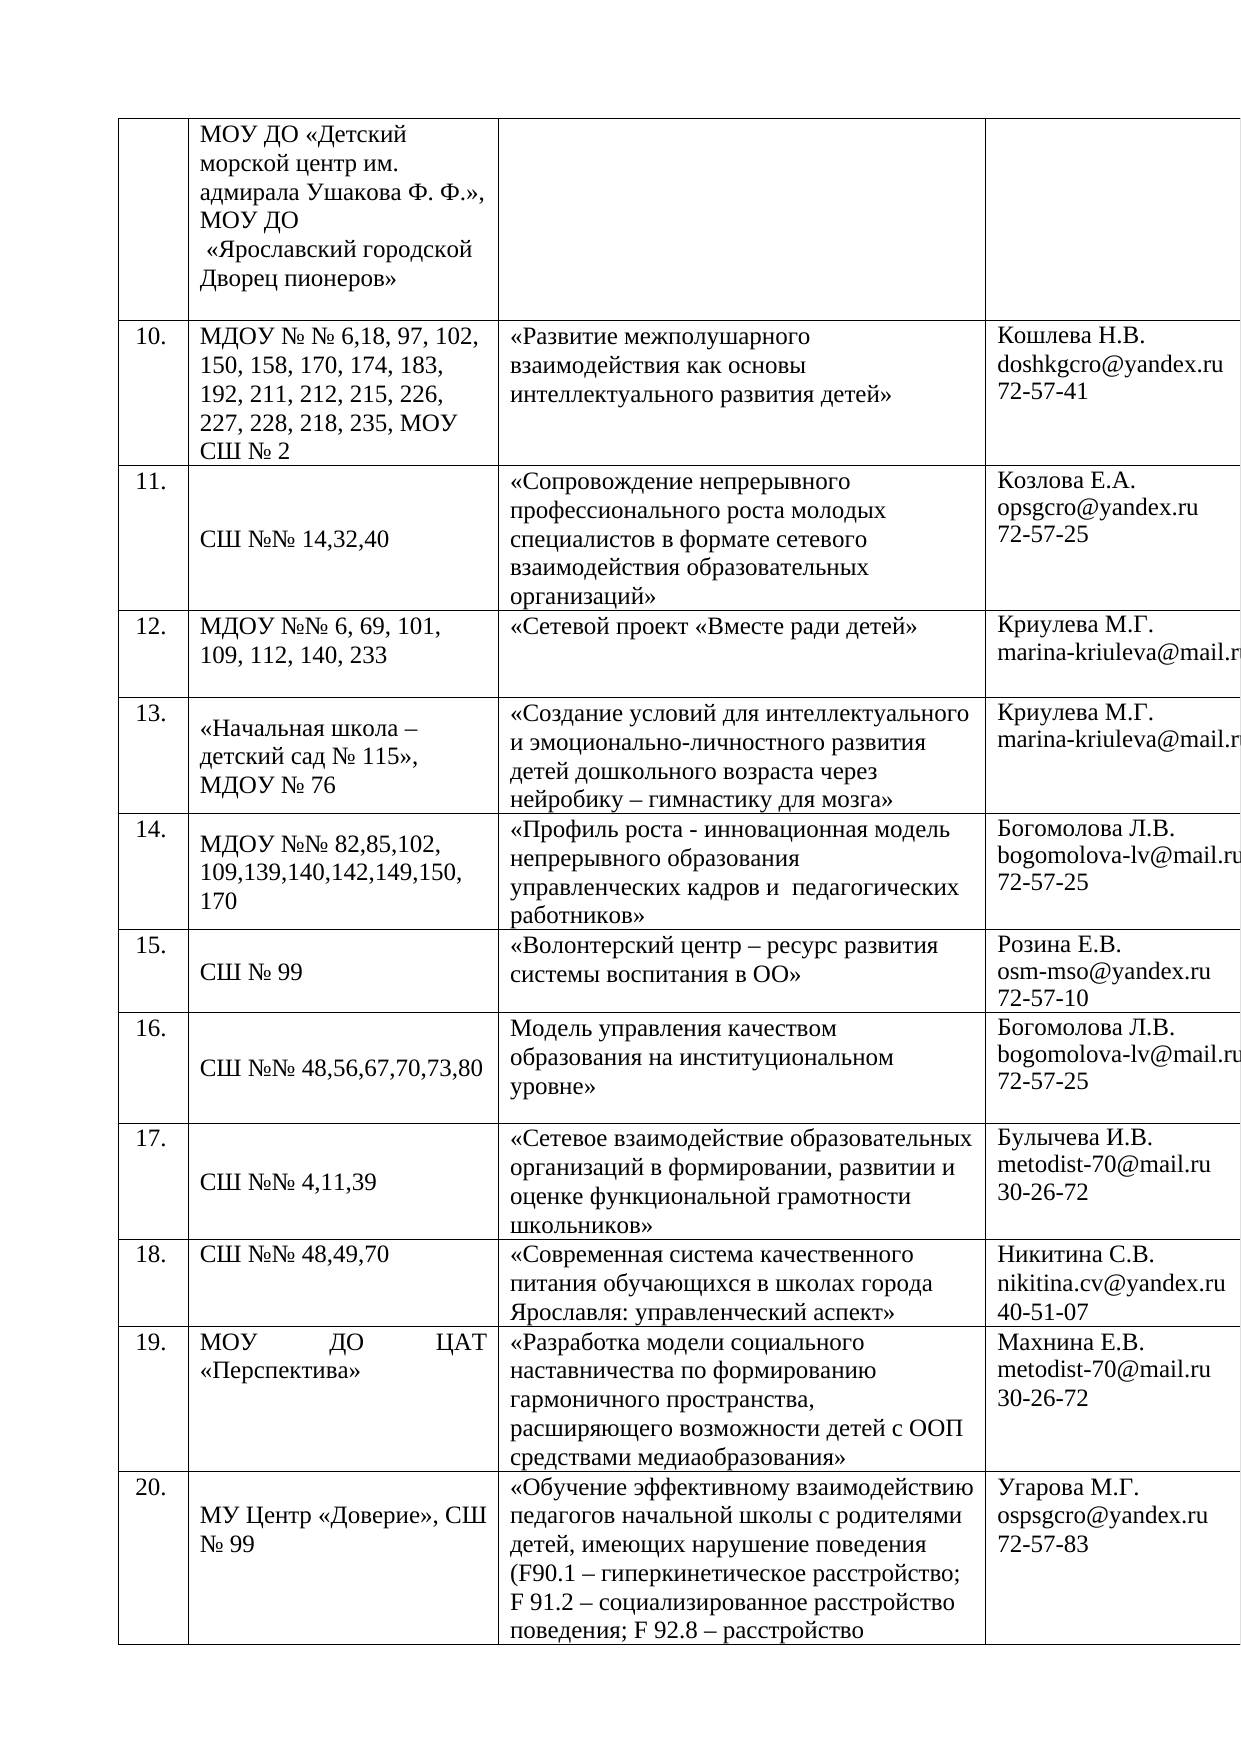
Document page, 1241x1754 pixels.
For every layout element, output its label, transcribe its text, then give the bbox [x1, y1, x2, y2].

table_cell СШ № 99 [189, 930, 498, 1012]
table_cell [119, 1472, 188, 1644]
table_cell Козлова Е.А. opsgcro@yandex.ru 72-57-25 [986, 466, 1240, 610]
table_cell «Сетевой проект «Вместе ради детей» [499, 611, 985, 697]
table_cell Махнина Е.В. metodist-70@mail.ru 30-26-72 [986, 1327, 1240, 1471]
table_cell СШ №№ 4,11,39 [189, 1124, 498, 1238]
table_cell Модель управления качеством образования на институциональном уровне» [499, 1013, 985, 1122]
table_cell [119, 321, 188, 465]
table_cell МОУ ДО ЦАТ «Перспектива» [189, 1327, 498, 1471]
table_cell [189, 1472, 498, 1644]
table_cell «Сопровождение непрерывного профессионального роста молодых специалистов в формате сетевого взаимодействия образовательных организаций» [499, 466, 985, 610]
table_cell СШ №№ 48,56,67,70,73,80 [189, 1013, 498, 1122]
table_cell «Современная система качественного питания обучающихся в школах города Ярославля: управленческий аспект» [499, 1240, 985, 1326]
table_cell Богомолова Л.В. bogomolova-lv@mail.ru 72-57-25 [986, 1013, 1240, 1122]
table_cell «Разработка модели социального наставничества по формированию гармоничного пространства, расширяющего возможности детей с ООП средствами медиаобразования» [499, 1327, 985, 1471]
table_cell «Начальная школа – детский сад № 115», МДОУ № 76 [189, 698, 498, 813]
table_cell Богомолова Л.В. bogomolova-lv@mail.ru 72-57-25 [986, 814, 1240, 929]
table_cell Никитина С.В. nikitina.cv@yandex.ru 40-51-07 [986, 1240, 1240, 1326]
table_cell «Создание условий для интеллектуального и эмоционально-личностного развития детей дошкольного возраста через нейробику – гимнастику для мозга» [499, 698, 985, 813]
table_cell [189, 119, 498, 320]
table_cell [119, 1327, 188, 1471]
table_cell [119, 119, 188, 320]
table_cell [119, 930, 188, 1012]
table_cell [499, 1472, 985, 1644]
table_cell [119, 698, 188, 813]
table_cell [119, 1240, 188, 1326]
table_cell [499, 119, 985, 320]
table_cell Розина Е.В. osm-mso@yandex.ru 72-57-10 [986, 930, 1240, 1012]
table_cell Криулева М.Г. marina-kriuleva@mail.ru [986, 698, 1240, 813]
table_cell «Развитие межполушарного взаимодействия как основы интеллектуального развития детей» [499, 321, 985, 465]
table_cell «Сетевое взаимодействие образовательных организаций в формировании, развитии и оценке функциональной грамотности школьников» [499, 1124, 985, 1238]
table_cell «Профиль роста - инновационная модель непрерывного образования управленческих кадров и педагогических работников» [499, 814, 985, 929]
table_cell [119, 1124, 188, 1238]
table_cell МДОУ №№ 6, 69, 101, 109, 112, 140, 233 [189, 611, 498, 697]
table_cell МДОУ №№ 82,85,102, 109,139,140,142,149,150, 170 [189, 814, 498, 929]
table_cell [119, 466, 188, 610]
table_cell МДОУ № № 6,18, 97, 102, 150, 158, 170, 174, 183, 192, 211, 212, 215, 226, 227, 228, 218, 235, МОУ СШ № 2 [189, 321, 498, 465]
table_cell «Волонтерский центр – ресурс развития системы воспитания в ОО» [499, 930, 985, 1012]
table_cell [986, 119, 1240, 320]
table_cell [119, 1013, 188, 1122]
table_cell [119, 814, 188, 929]
table_cell СШ №№ 14,32,40 [189, 466, 498, 610]
table_cell СШ №№ 48,49,70 [189, 1240, 498, 1326]
table_cell Криулева М.Г. marina-kriuleva@mail.ru [986, 611, 1240, 697]
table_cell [986, 1472, 1240, 1644]
table_cell [119, 611, 188, 697]
table_cell Булычева И.В. metodist-70@mail.ru 30-26-72 [986, 1124, 1240, 1238]
table_cell Кошлева Н.В. doshkgcro@yandex.ru 72-57-41 [986, 321, 1240, 465]
